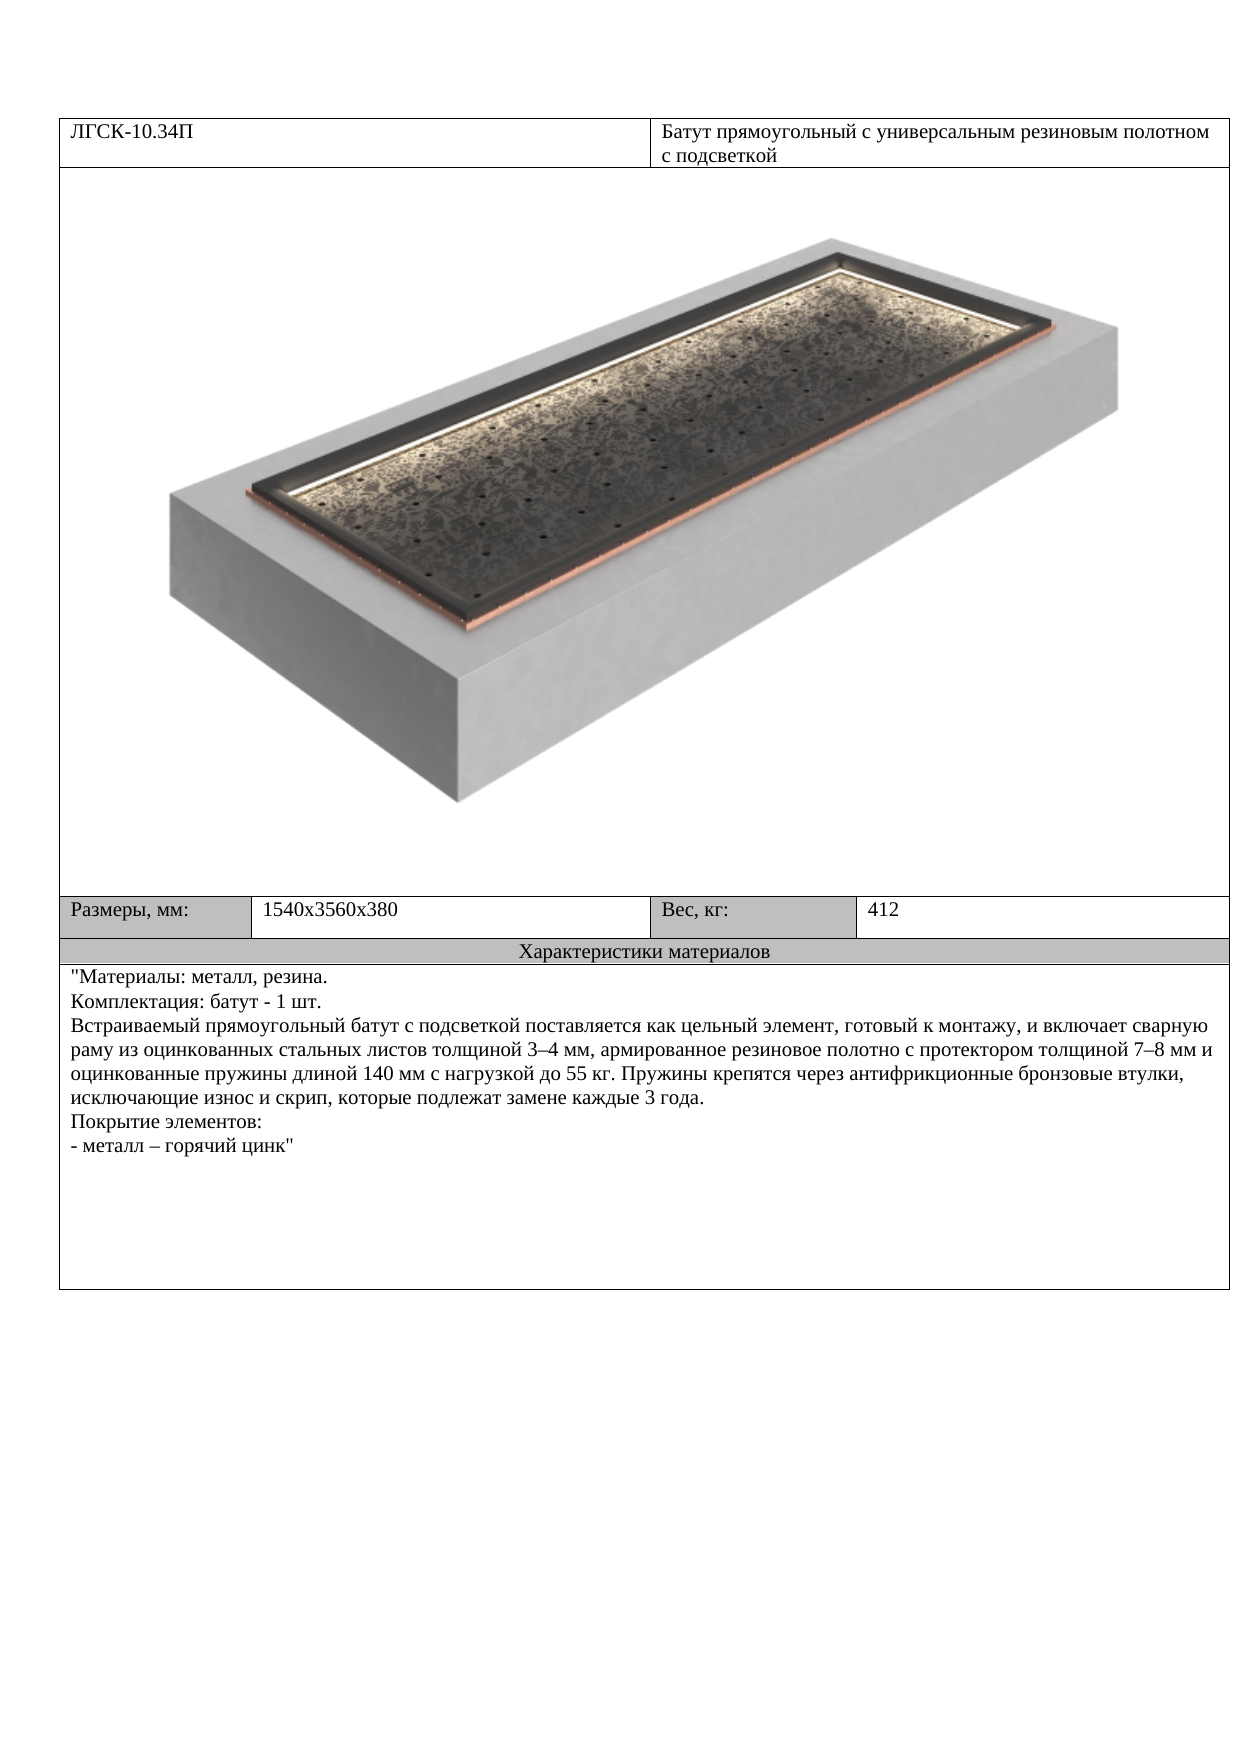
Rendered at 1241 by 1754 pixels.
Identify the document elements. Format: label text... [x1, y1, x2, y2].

table_cell Размеры, мм: [60, 897, 251, 938]
table_cell 412 [857, 897, 1229, 938]
table_cell Вес, кг: [651, 897, 856, 938]
picture [116, 168, 1172, 872]
table_header Батут прямоугольный с универсальным резиновым полотном с подсветкой [651, 119, 1229, 167]
table_cell 1540x3560x380 [252, 897, 650, 938]
table_cell [60, 168, 1229, 896]
table_header ЛГСК-10.34П [60, 119, 650, 167]
table_cell Характеристики материалов [60, 939, 1229, 963]
table_cell "Материалы: металл, резина. Комплектация: батут - 1 шт. Встраиваемый прямоугольный батут с подсветкой поставляется как цельный элемент, готовый к монтажу, и включает сварную раму из оцинкованных стальных листов толщиной 3–4 мм, армированное резиновое полотно с протектором толщиной 7–8 мм и оцинкованные пружины длиной 140 мм с нагрузкой до 55 кг. Пружины крепятся через антифрикционные бронзовые втулки, исключающие износ и скрип, которые подлежат замене каждые 3 года. Покрытие элементов: - металл – горячий цинк" [60, 965, 1229, 1288]
